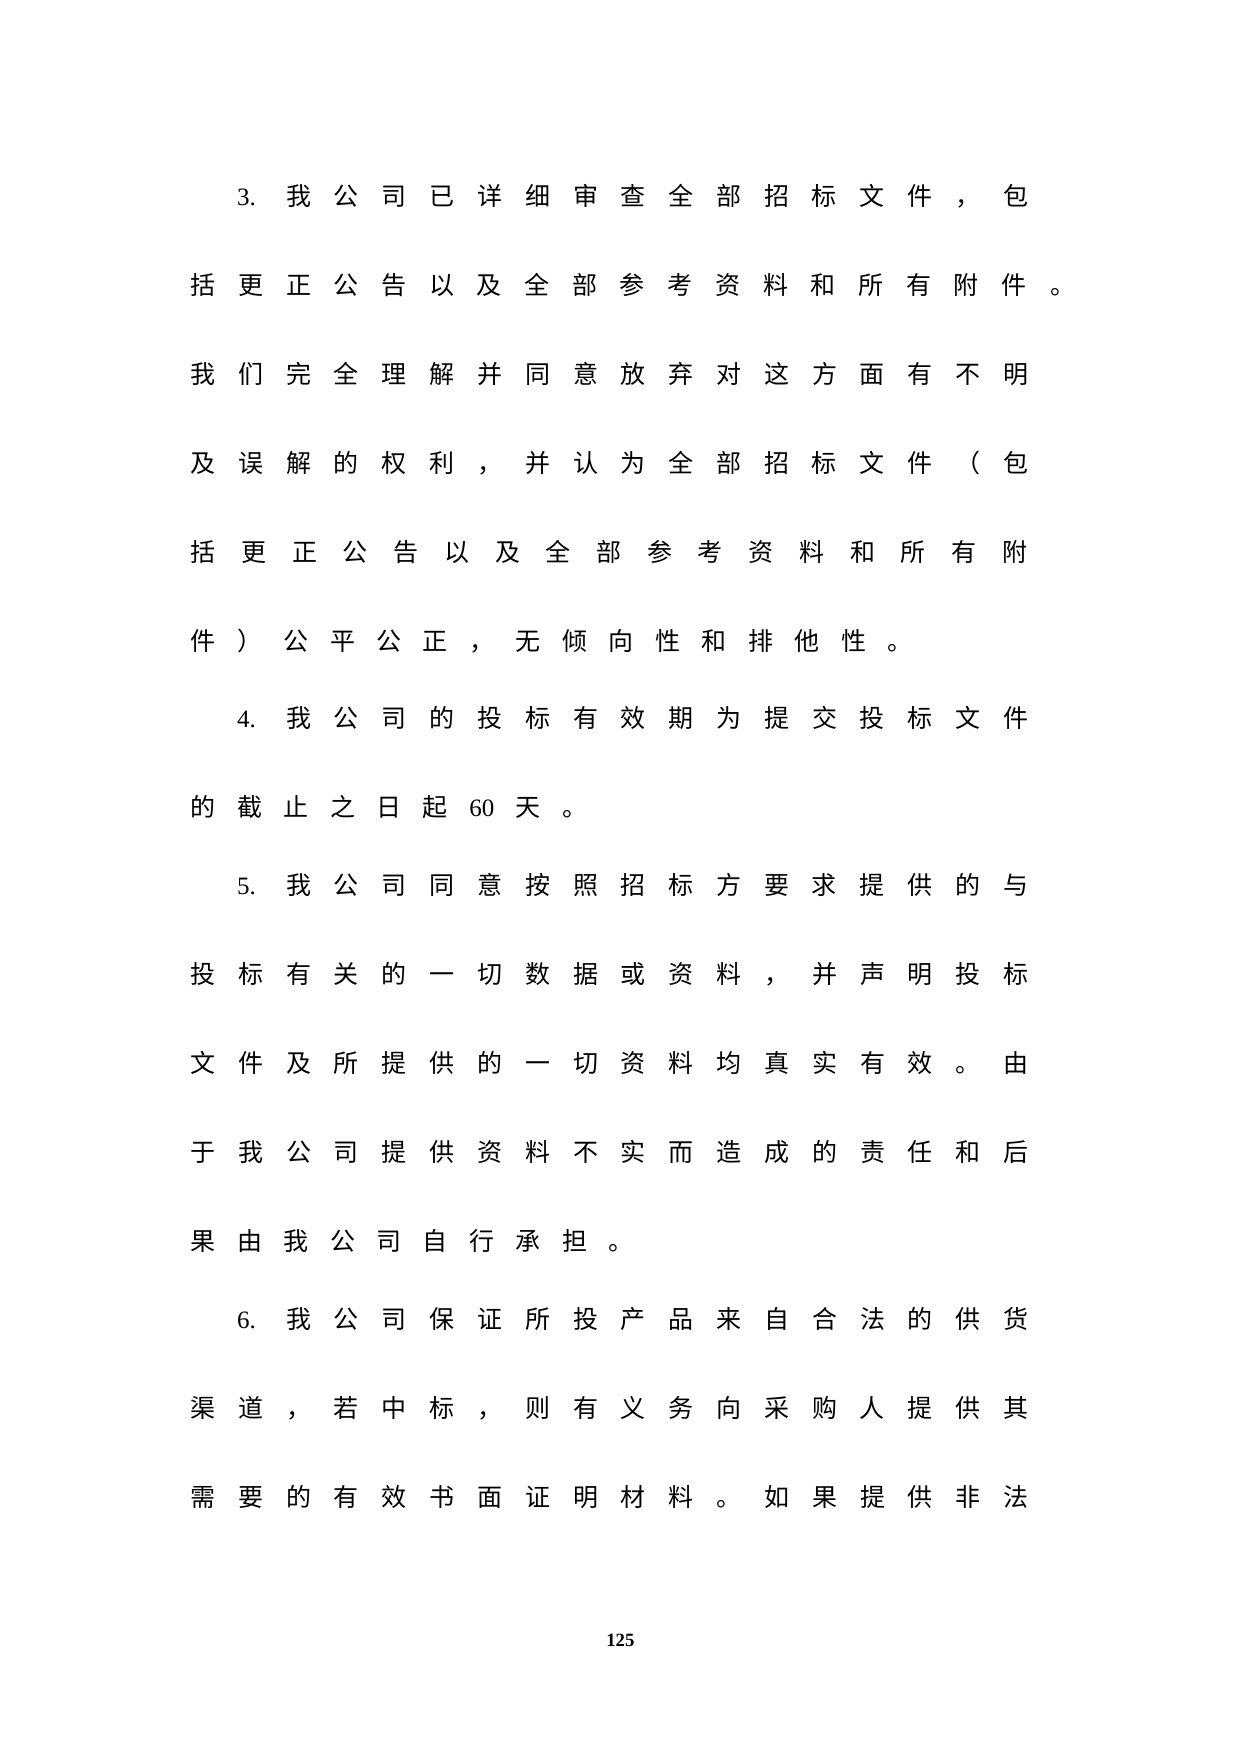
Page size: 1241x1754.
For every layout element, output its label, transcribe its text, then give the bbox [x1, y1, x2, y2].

text 4. 我公司的投标有效期为提交投标文件的截止之日起60天。 [190, 687, 1050, 836]
text 3. 我公司已详细审查全部招标文件，包括更正公告以及全部参考资料和所有附件。我们完全理解并同意放弃对这方面有不明及误解的权利，并认为全部招标文件（包括更正公告以及全部参考资料和所有附件）公平公正，无倾向性和排他性。 [190, 164, 1050, 669]
text 5. 我公司同意按照招标方要求提供的与投标有关的一切数据或资料，并声明投标文件及所提供的一切资料均真实有效。由于我公司提供资料不实而造成的责任和后果由我公司自行承担。 [190, 854, 1050, 1269]
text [190, 1288, 1050, 1525]
